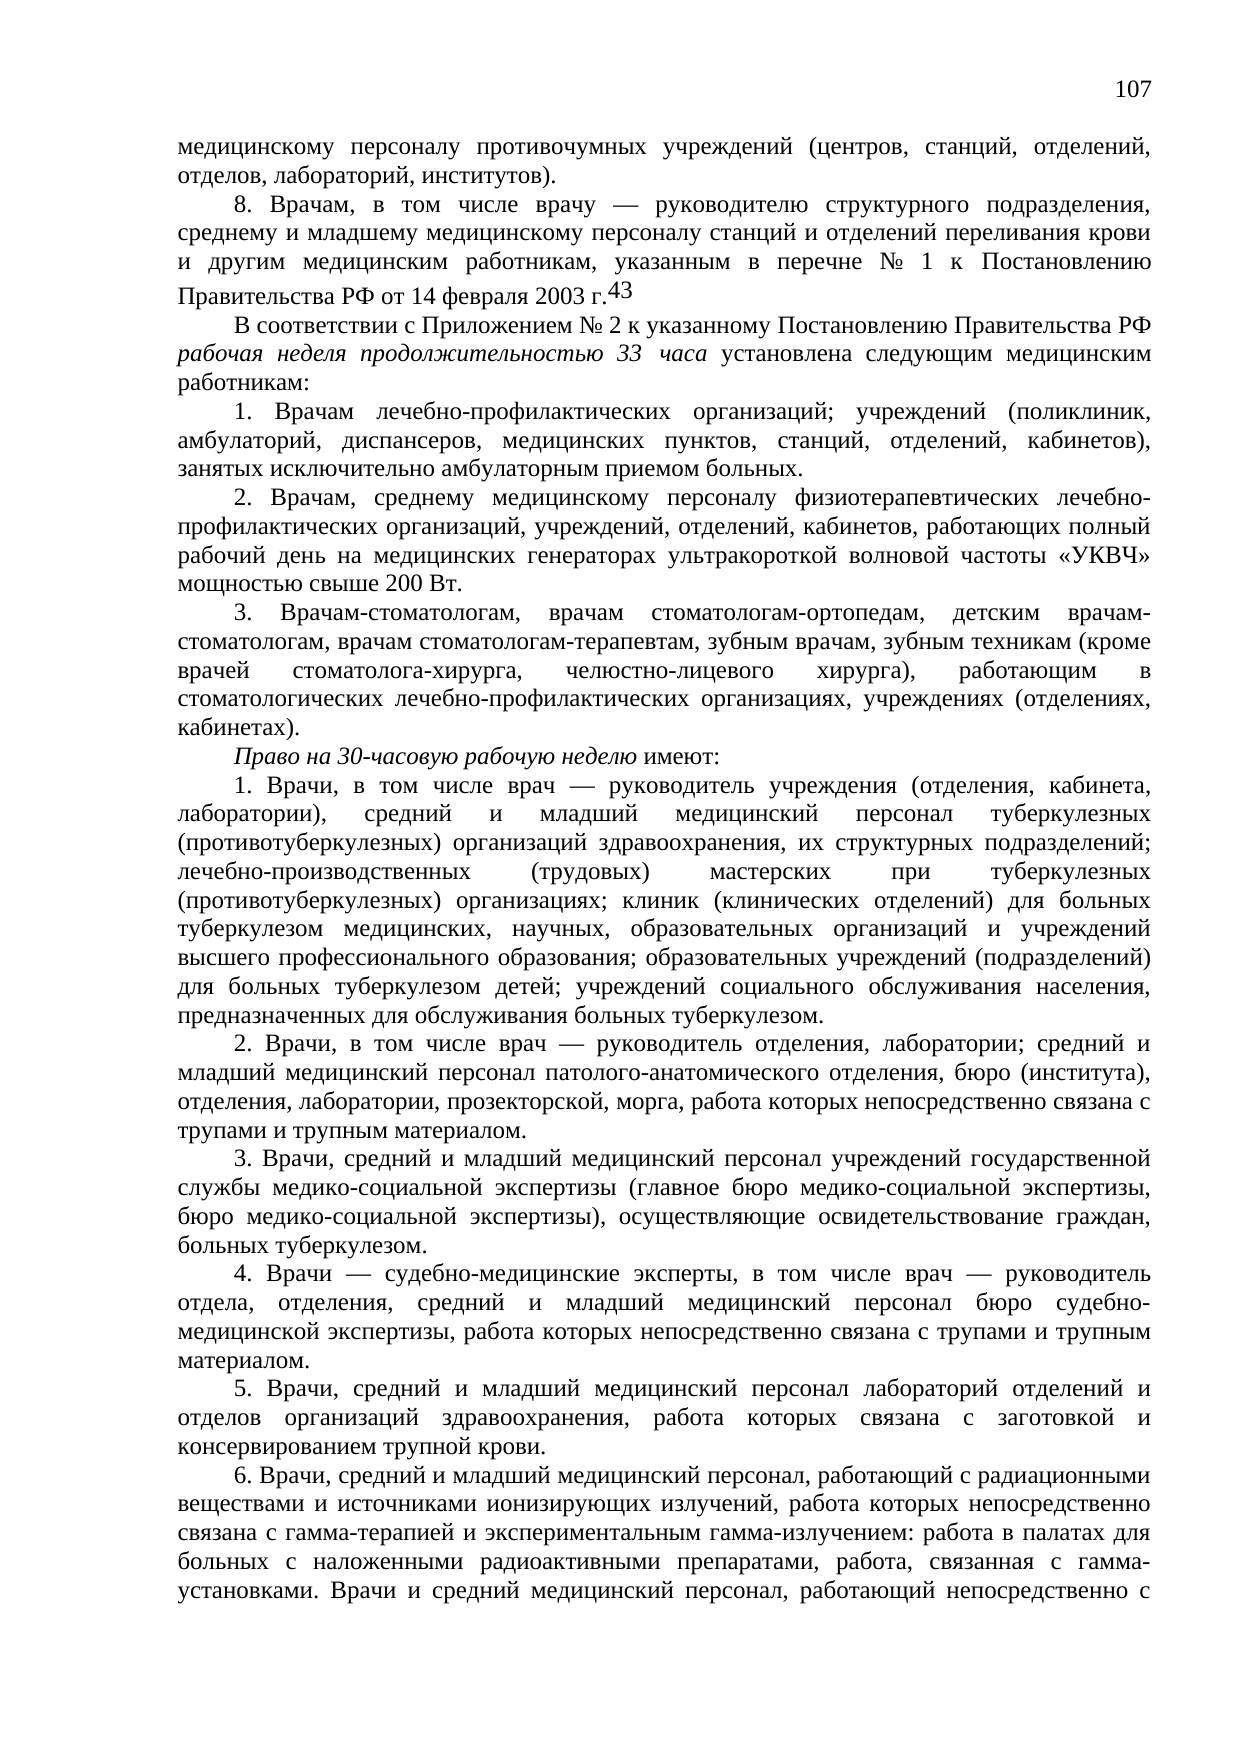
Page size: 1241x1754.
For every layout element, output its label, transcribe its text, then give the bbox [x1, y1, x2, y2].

text 2. Врачам, среднему медицинскому персоналу физиотерапевтических лечебно-профилактических организаций, учреждений, отделений, кабинетов, работающих полный рабочий день на медицинских генераторах ультракороткой волновой частоты «УКВЧ» мощностью свыше 200 Вт. [177, 482, 1152, 597]
text 8. Врачам, в том числе врачу — руководителю структурного подразделения, среднему и младшему медицинскому персоналу станций и отделений переливания крови и другим медицинским работникам, указанным в перечне № 1 к постановлению Правительства РФ от 14 февраля .43 [177, 189, 1152, 310]
text 3. Врачи, средний и младший медицинский персонал учреждений государственной службы медико-социальной экспертизы (главное бюро медико-социальной экспертизы, бюро медико-социальной экспертизы), осуществляющие освидетельствование граждан, больных туберкулезом. [177, 1143, 1152, 1258]
text 3. Врачам-стоматологам, врачам стоматологам-ортопедам, детским врачам-стоматологам, врачам стоматологам-терапевтам, зубным врачам, зубным техникам (кроме врачей стоматолога-хирурга, челюстно-лицевого хирурга), работающим в стоматологических лечебно-профилактических организациях, учреждениях (отделениях, кабинетах). [177, 597, 1152, 741]
text 1. Врачам лечебно-профилактических организаций; учреждений (поликлиник, амбулаторий, диспансеров, медицинских пунктов, станций, отделений, кабинетов), занятых исключительно амбулаторным приемом больных. [177, 396, 1152, 482]
text 4. Врачи — судебно-медицинские эксперты, в том числе врач — руководитель отдела, отделения, средний и младший медицинский персонал бюро судебно-медицинской экспертизы, работа которых непосредственно связана с трупами и трупным материалом. [177, 1258, 1152, 1373]
text 1. Врачи, в том числе врач — руководитель учреждения (отделения, кабинета, лаборатории), средний и младший медицинский персонал туберкулезных (противотуберкулезных) организаций здравоохранения, их структурных подразделений; лечебно-производственных (трудовых) мастерских при туберкулезных (противотуберкулезных) организациях; клиник (клинических отделений) для больных туберкулезом медицинских, научных, образовательных организаций и учреждений высшего профессионального образования; образовательных учреждений (подразделений) для больных туберкулезом детей; учреждений социального обслуживания населения, предназначенных для обслуживания больных туберкулезом. [177, 770, 1152, 1028]
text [177, 131, 1152, 189]
text 5. Врачи, средний и младший медицинский персонал лабораторий отделений и отделов организаций здравоохранения, работа которых связана с заготовкой и консервированием трупной крови. [177, 1373, 1152, 1460]
text 2. Врачи, в том числе врач — руководитель отделения, лаборатории; средний и младший медицинский персонал патолого-анатомического отделения, бюро (института), отделения, лаборатории, прозекторской, морга, работа которых непосредственно связана с трупами и трупным материалом. [177, 1028, 1152, 1143]
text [177, 1460, 1152, 1603]
text Право на 30-часовую рабочую неделю имеют: [177, 741, 1152, 770]
text В соответствии с Приложением № 2 к указанному постановлению Правительства РФ рабочая неделя продолжительностью 33 часа установлена следующим медицинским работникам: [177, 310, 1152, 396]
